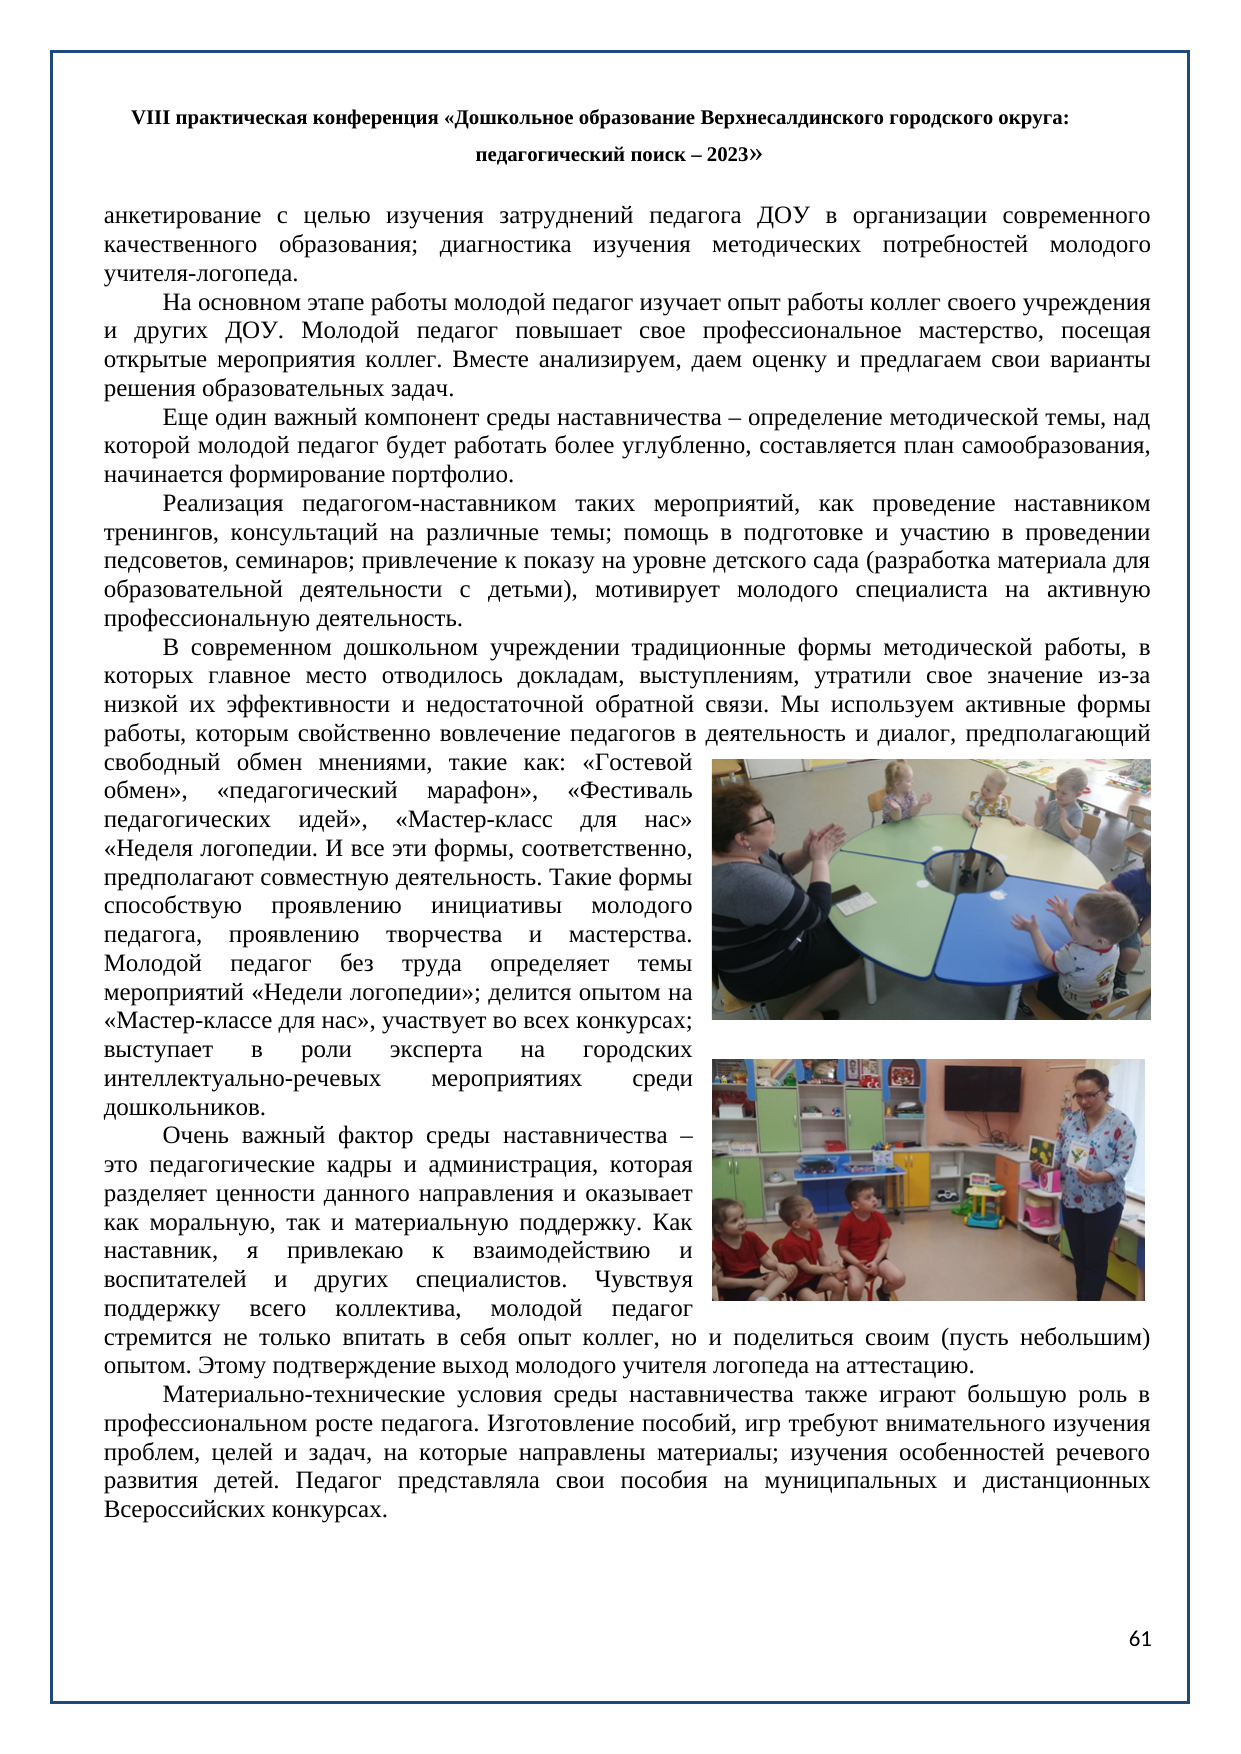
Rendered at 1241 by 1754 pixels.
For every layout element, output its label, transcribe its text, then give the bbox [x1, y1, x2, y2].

picture [710, 915, 1145, 1156]
text В современном дошкольном учреждении традиционные формы методической работы, в которых главное место отводилось докладам, выступлениям, утратили свое значение из-за низкой их эффективности и недостаточной обратной связи. Мы используем активные формы работы, которым свойственно вовлечение педагогов в деятельность и диалог, предполагающий свободный обмен мнениями, такие как: «Гостевой обмен», «педагогический марафон», «Фестиваль педагогических идей», «Мастер-класс для нас» «Неделя логопедии. И все эти формы, соответственно, предполагают совместную деятельность. Такие формы способствую проявлению инициативы молодого педагога, проявлению творчества и мастерства. Молодой педагог без труда определяет темы мероприятий «Недели логопедии»; делится опытом на «Мастер-классе для нас», участвует во всех конкурсах; выступает в роли эксперта на городских интеллектуально-речевых мероприятиях среди дошкольников. [103, 488, 1152, 977]
text Материально-технические условия среды наставничества также играют большую роль в профессиональном росте педагога. Изготовление пособий, игр требуют внимательного изучения проблем, целей и задач, на которые направлены материалы; изучения особенностей речевого развития детей. Педагог представляла свои пособия на муниципальных и дистанционных Всероссийских конкурсах. [103, 1236, 1152, 1466]
text Реализация педагогом-наставником таких мероприятий, как проведение наставником тренингов, консультаций на различные темы; помощь в подготовке и участию в проведении педсоветов, семинаров; привлечение к показу на уровне детского сада (разработка материала для образовательной деятельности с детьми), мотивирует молодого специалиста на активную профессиональную деятельность. [103, 344, 1152, 488]
text Очень важный фактор среды наставничества – это педагогические кадры и администрация, которая разделяет ценности данного направления и оказывает как моральную, так и материальную поддержку. Как наставник, я привлекаю к взаимодействию и воспитателей и других специалистов. Чувствуя поддержку всего коллектива, молодой педагог стремится не только впитать в себя опыт коллег, но и поделиться своим (пусть небольшим) опытом. Этому подтверждение выход молодого учителя логопеда на аттестацию. [103, 977, 1152, 1236]
picture [781, 1252, 1154, 1753]
picture [710, 615, 1151, 875]
text Еще один важный компонент среды наставничества – определение методической темы, над которой молодой педагог будет работать более углубленно, составляется план самообразования, начинается формирование портфолио. [103, 258, 1152, 344]
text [103, 201, 1152, 258]
